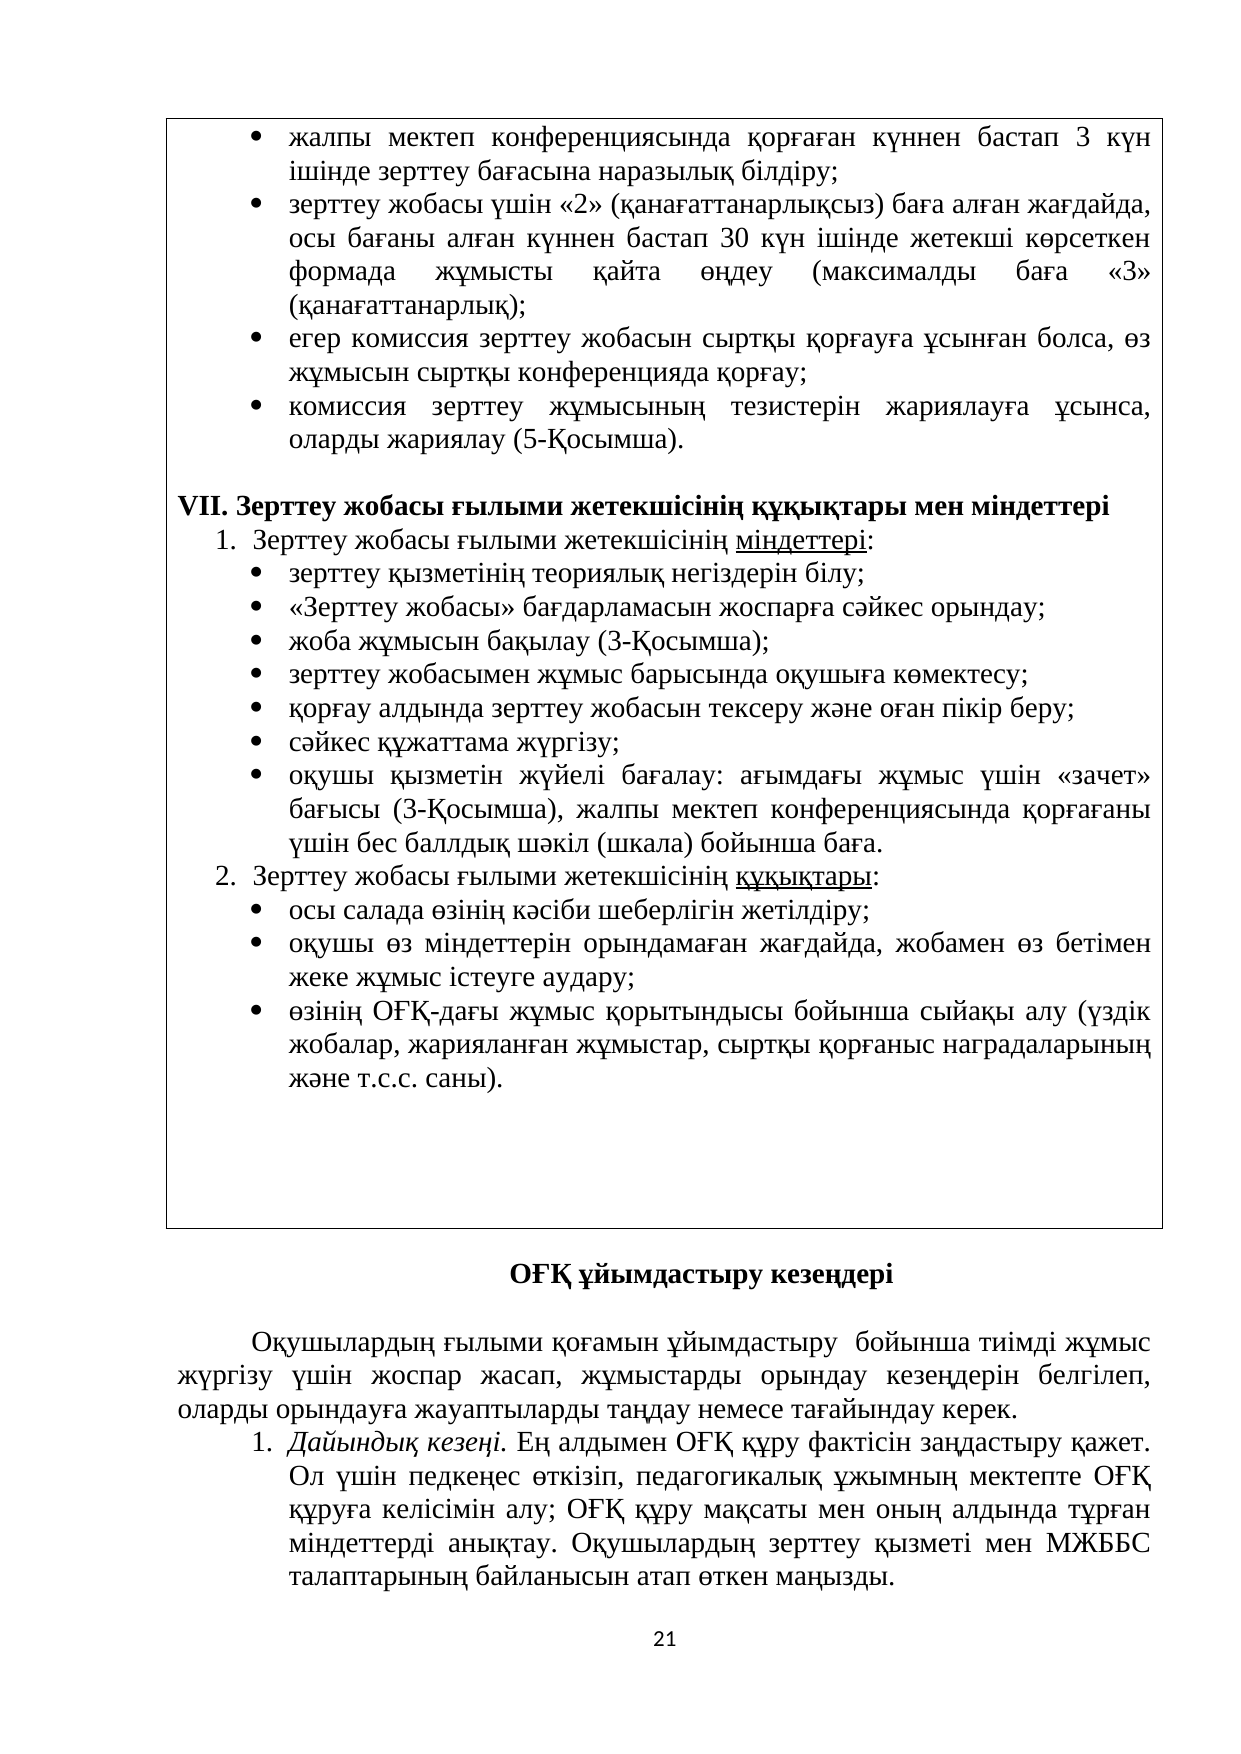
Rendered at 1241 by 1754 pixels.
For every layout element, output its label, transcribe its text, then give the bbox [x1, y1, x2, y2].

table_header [167, 119, 1162, 1227]
text ОҒҚ ұйымдастыру кезеңдері [177, 1257, 1152, 1290]
text Оқушылардың ғылыми қоғамын ұйымдастыру бойынша тиімді жұмыс жүргізу үшін жоспар жасап, жұмыстарды орындау кезеңдерін белгілеп, оларды орындауға жауаптыларды таңдау немесе тағайындау керек. [177, 1324, 1152, 1424]
list Дайындық кезеңі. Ең алдымен ОҒҚ құру фактісін заңдастыру қажет. Ол үшін педкеңес өткізіп, педагогикалық ұжымның мектепте ОҒҚ құруға келісімін алу; ОҒҚ құру мақсаты мен оның алдында тұрған міндеттерді анықтау. Оқушылардың зерттеу қызметі мен МЖББС талаптарының байланысын атап өткен маңызды. [251, 1424, 1152, 1592]
